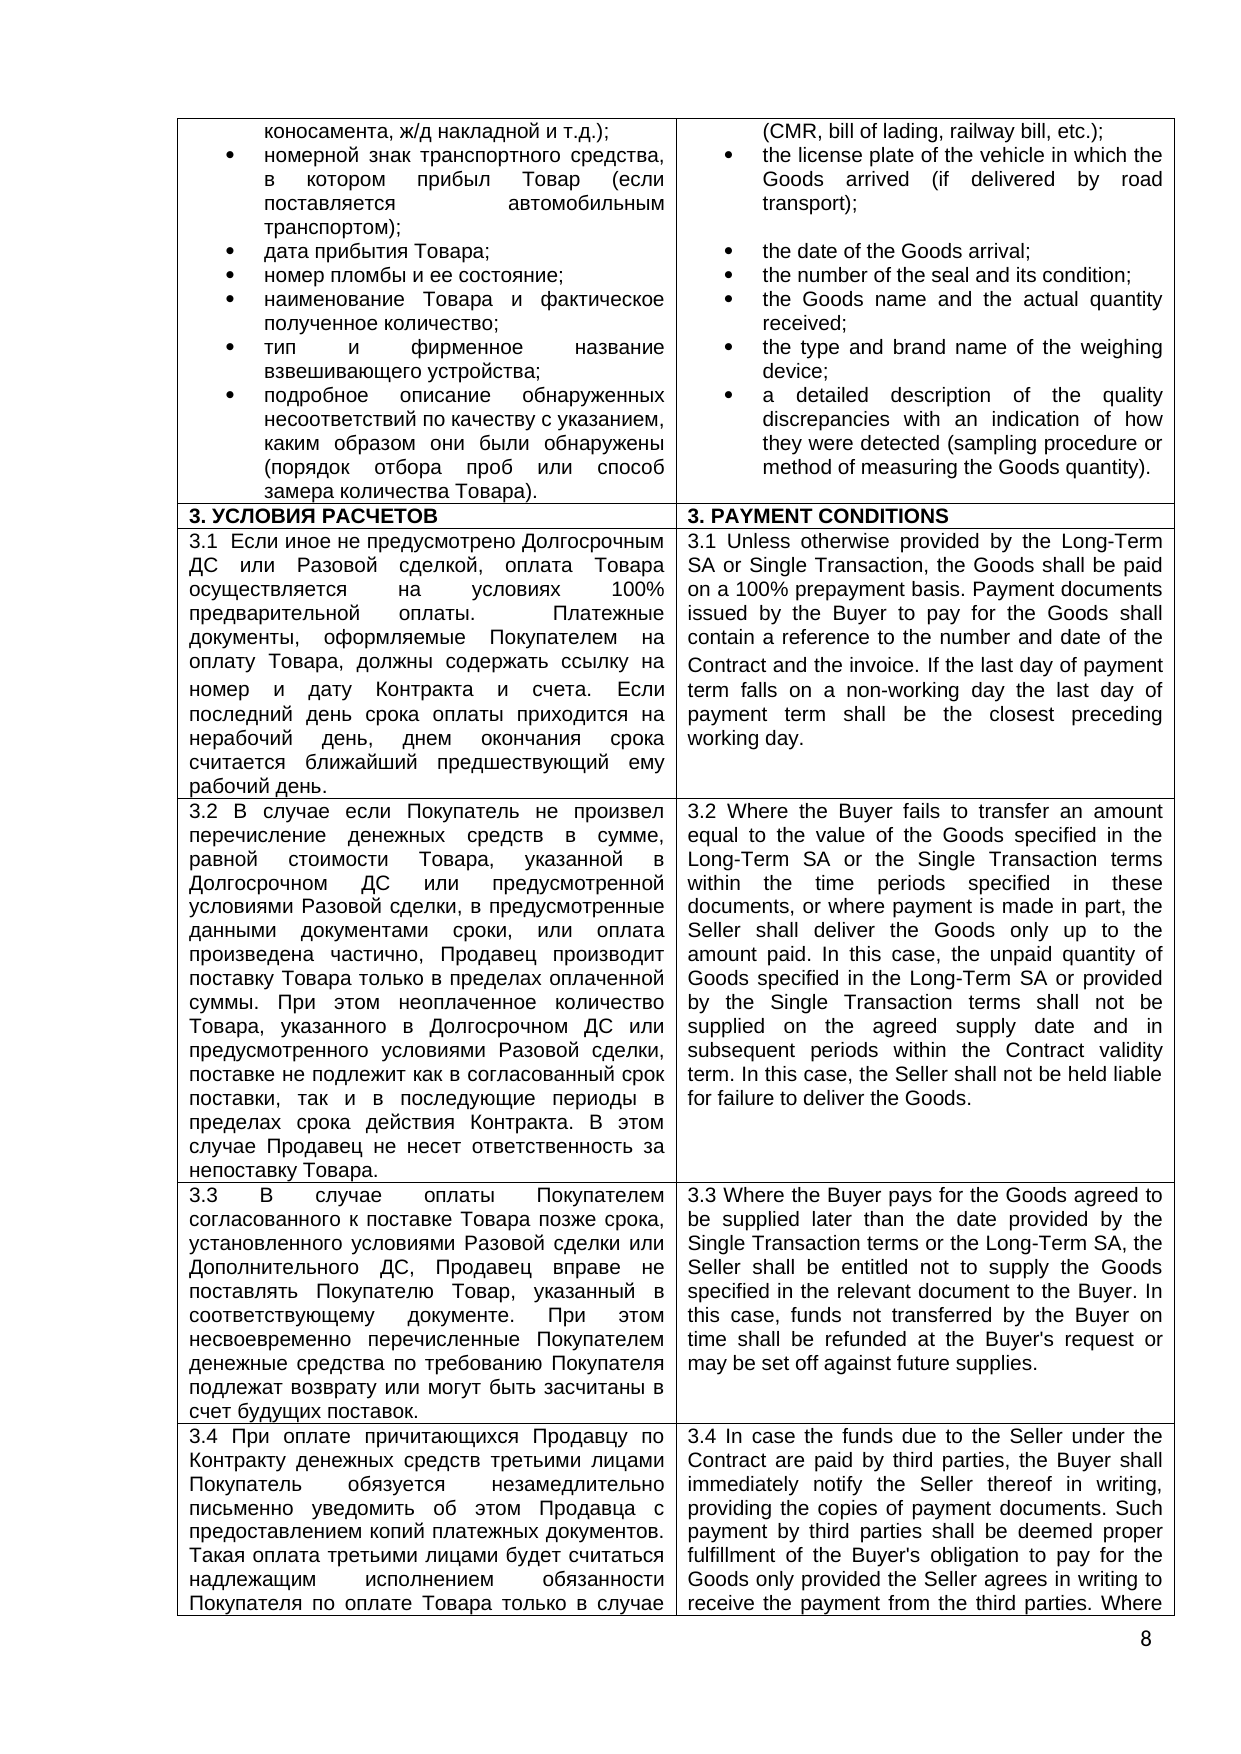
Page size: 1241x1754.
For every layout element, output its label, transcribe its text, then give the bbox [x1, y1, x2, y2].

table_cell 3.1 Unless otherwise provided by the Long-Term SA or Single Transaction, the Goods shall be paid on a 100% prepayment basis. Payment documents issued by the Buyer to pay for the Goods shall contain a reference to the number and date of the Contract and the invoice. If the last day of payment term falls on a non-working day the last day of payment term shall be the closest preceding working day. [677, 529, 1174, 797]
table_cell 3. PAYMENT CONDITIONS [677, 504, 1174, 528]
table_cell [677, 1424, 1174, 1615]
table_cell 3.2 Where the Buyer fails to transfer an amount equal to the value of the Goods specified in the Long-Term SA or the Single Transaction terms within the time periods specified in these documents, or where payment is made in part, the Seller shall deliver the Goods only up to the amount paid. In this case, the unpaid quantity of Goods specified in the Long-Term SA or provided by the Single Transaction terms shall not be supplied on the agreed supply date and in subsequent periods within the Contract validity term. In this case, the Seller shall not be held liable for failure to deliver the Goods. [677, 799, 1174, 1182]
table_cell 3.3 В случае оплаты Покупателем согласованного к поставке Товара позже срока, установленного условиями Разовой сделки или Дополнительного ДС, Продавец вправе не поставлять Покупателю Товар, указанный в соответствующему документе. При этом несвоевременно перечисленные Покупателем денежные средства по требованию Покупателя подлежат возврату или могут быть засчитаны в счет будущих поставок. [178, 1183, 676, 1422]
table_cell 3.1 Если иное не предусмотрено Долгосрочным ДС или Разовой сделкой, оплата Товара осуществляется на условиях 100% предварительной оплаты. Платежные документы, оформляемые Покупателем на оплату Товара, должны содержать ссылку на номер и дату Контракта и счета. Если последний день срока оплаты приходится на нерабочий день, днем окончания срока считается ближайший предшествующий ему рабочий день. [178, 529, 676, 797]
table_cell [178, 119, 676, 503]
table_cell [677, 119, 1174, 503]
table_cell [178, 1424, 676, 1615]
table_cell 3.3 Where the Buyer pays for the Goods agreed to be supplied later than the date provided by the Single Transaction terms or the Long-Term SA, the Seller shall be entitled not to supply the Goods specified in the relevant document to the Buyer. In this case, funds not transferred by the Buyer on time shall be refunded at the Buyer's request or may be set off against future supplies. [677, 1183, 1174, 1422]
table_cell 3. УСЛОВИЯ РАСЧЕТОВ [178, 504, 676, 528]
table_cell 3.2 В случае если Покупатель не произвел перечисление денежных средств в сумме, равной стоимости Товара, указанной в Долгосрочном ДС или предусмотренной условиями Разовой сделки, в предусмотренные данными документами сроки, или оплата произведена частично, Продавец производит поставку Товара только в пределах оплаченной суммы. При этом неоплаченное количество Товара, указанного в Долгосрочном ДС или предусмотренного условиями Разовой сделки, поставке не подлежит как в согласованный срок поставки, так и в последующие периоды в пределах срока действия Контракта. В этом случае Продавец не несет ответственность за непоставку Товара. [178, 799, 676, 1182]
